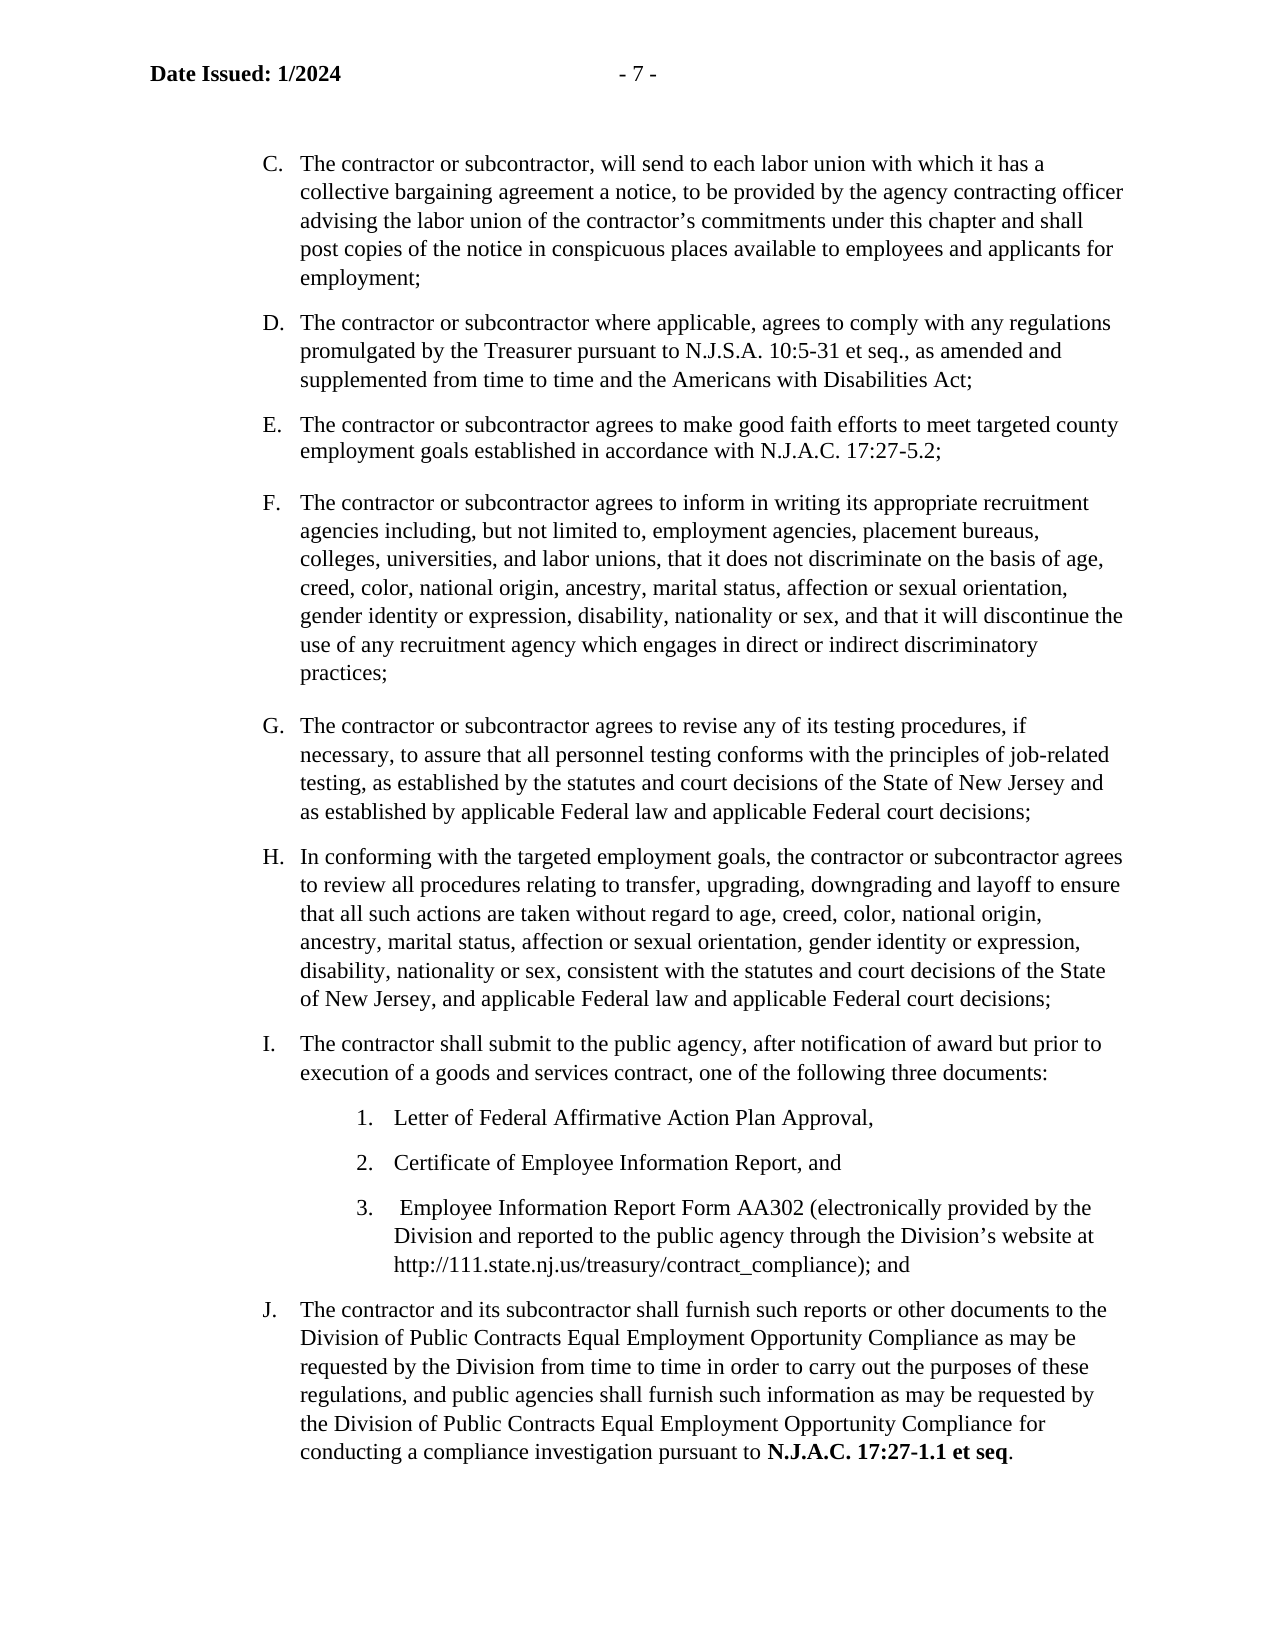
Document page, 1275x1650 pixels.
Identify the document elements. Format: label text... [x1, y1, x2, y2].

list Certificate of Employee Information Report, and [356, 1149, 1125, 1175]
list The contractor or subcontractor, will send to each labor union with which it has a collective bargaining agreement a notice, to be provided by the agency contracting officer advising the labor union of the contractor’s commitments under this chapter and shall post copies of the notice in conspicuous places available to employees and applicants for employment; [262, 150, 1125, 290]
list Letter of Federal Affirmative Action Plan Approval, [356, 1104, 1125, 1130]
list The contractor and its subcontractor shall furnish such reports or other documents to the Division of Public Contracts Equal Employment Opportunity Compliance as may be requested by the Division from time to time in order to carry out the purposes of these regulations, and public agencies shall furnish such information as may be requested by the Division of Public Contracts Equal Employment Opportunity Compliance for conducting a compliance investigation pursuant to N.J.A.C. 17:27-1.1 et seq. [262, 1296, 1125, 1464]
list The contractor or subcontractor where applicable, agrees to comply with any regulations promulgated by the Treasurer pursuant to N.J.S.A. 10:5-31 et seq., as amended and supplemented from time to time and the Americans with Disabilities Act; [262, 309, 1125, 392]
list The contractor or subcontractor agrees to inform in writing its appropriate recruitment agencies including, but not limited to, employment agencies, placement bureaus, colleges, universities, and labor unions, that it does not discriminate on the basis of age, creed, color, national origin, ancestry, marital status, affection or sexual orientation, gender identity or expression, disability, nationality or sex, and that it will discontinue the use of any recruitment agency which engages in direct or indirect discriminatory practices; [262, 488, 1125, 686]
list In conforming with the targeted employment goals, the contractor or subcontractor agrees to review all procedures relating to transfer, upgrading, downgrading and layoff to ensure that all such actions are taken without regard to age, creed, color, national origin, ancestry, marital status, affection or sexual orientation, gender identity or expression, disability, nationality or sex, consistent with the statutes and court decisions of the State of New Jersey, and applicable Federal law and applicable Federal court decisions; [262, 843, 1125, 1012]
list The contractor or subcontractor agrees to revise any of its testing procedures, if necessary, to assure that all personnel testing conforms with the principles of job-related testing, as established by the statutes and court decisions of the State of New Jersey and as established by applicable Federal law and applicable Federal court decisions; [262, 713, 1125, 824]
list The contractor or subcontractor agrees to make good faith efforts to meet targeted county employment goals established in accordance with N.J.A.C. 17:27-5.2; [262, 411, 1125, 463]
list Employee Information Report Form AA302 (electronically provided by the Division and reported to the public agency through the Division’s website at http://111.state.nj.us/treasury/contract_compliance); and [356, 1194, 1125, 1277]
list The contractor shall submit to the public agency, after notification of award but prior to execution of a goods and services contract, one of the following three documents: [262, 1030, 1125, 1085]
